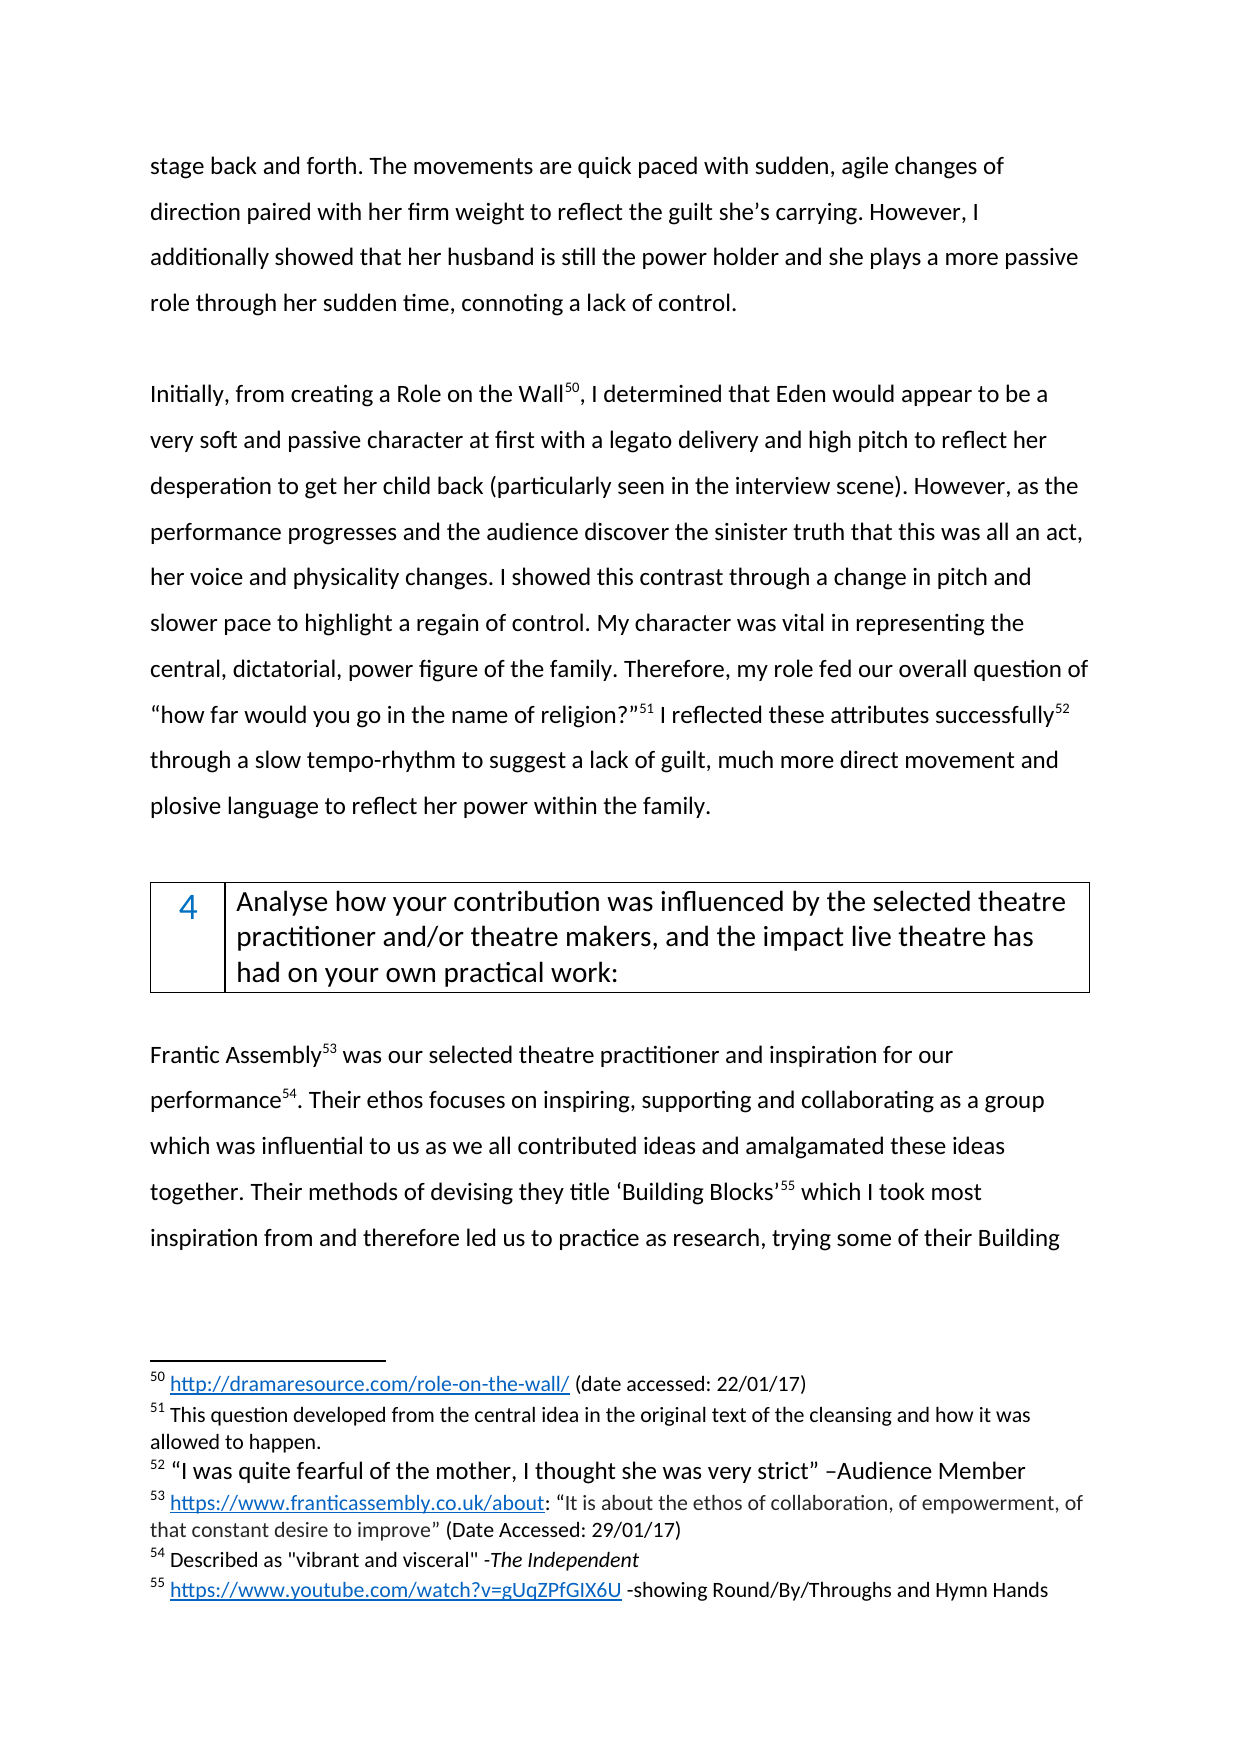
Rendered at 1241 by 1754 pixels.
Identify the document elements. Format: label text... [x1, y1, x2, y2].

table_header 4 [151, 883, 224, 992]
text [150, 1039, 1090, 1252]
table_header Analyse how your contribution was influenced by the selected theatre practitioner and/or theatre makers, and the impact live theatre has had on your own practical work: [226, 883, 1089, 992]
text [150, 150, 1090, 318]
text Initially, from creating a Role on the Wall, I determined that Eden would appear to be a very soft and passive character at first with a legato delivery and high pitch to reflect her desperation to get her child back (particularly seen in the interview scene). However, as the performance progresses and the audience discover the sinister truth that this was all an act, her voice and physicality changes. I showed this contrast through a change in pitch and slower pace to highlight a regain of control. My character was vital in representing the central, dictatorial, power figure of the family. Therefore, my role fed our overall question of “how far would you go in the name of religion?” I reflected these attributes successfully through a slow tempo-rhythm to suggest a lack of guilt, much more direct movement and plosive language to reflect her power within the family. [150, 379, 1090, 821]
